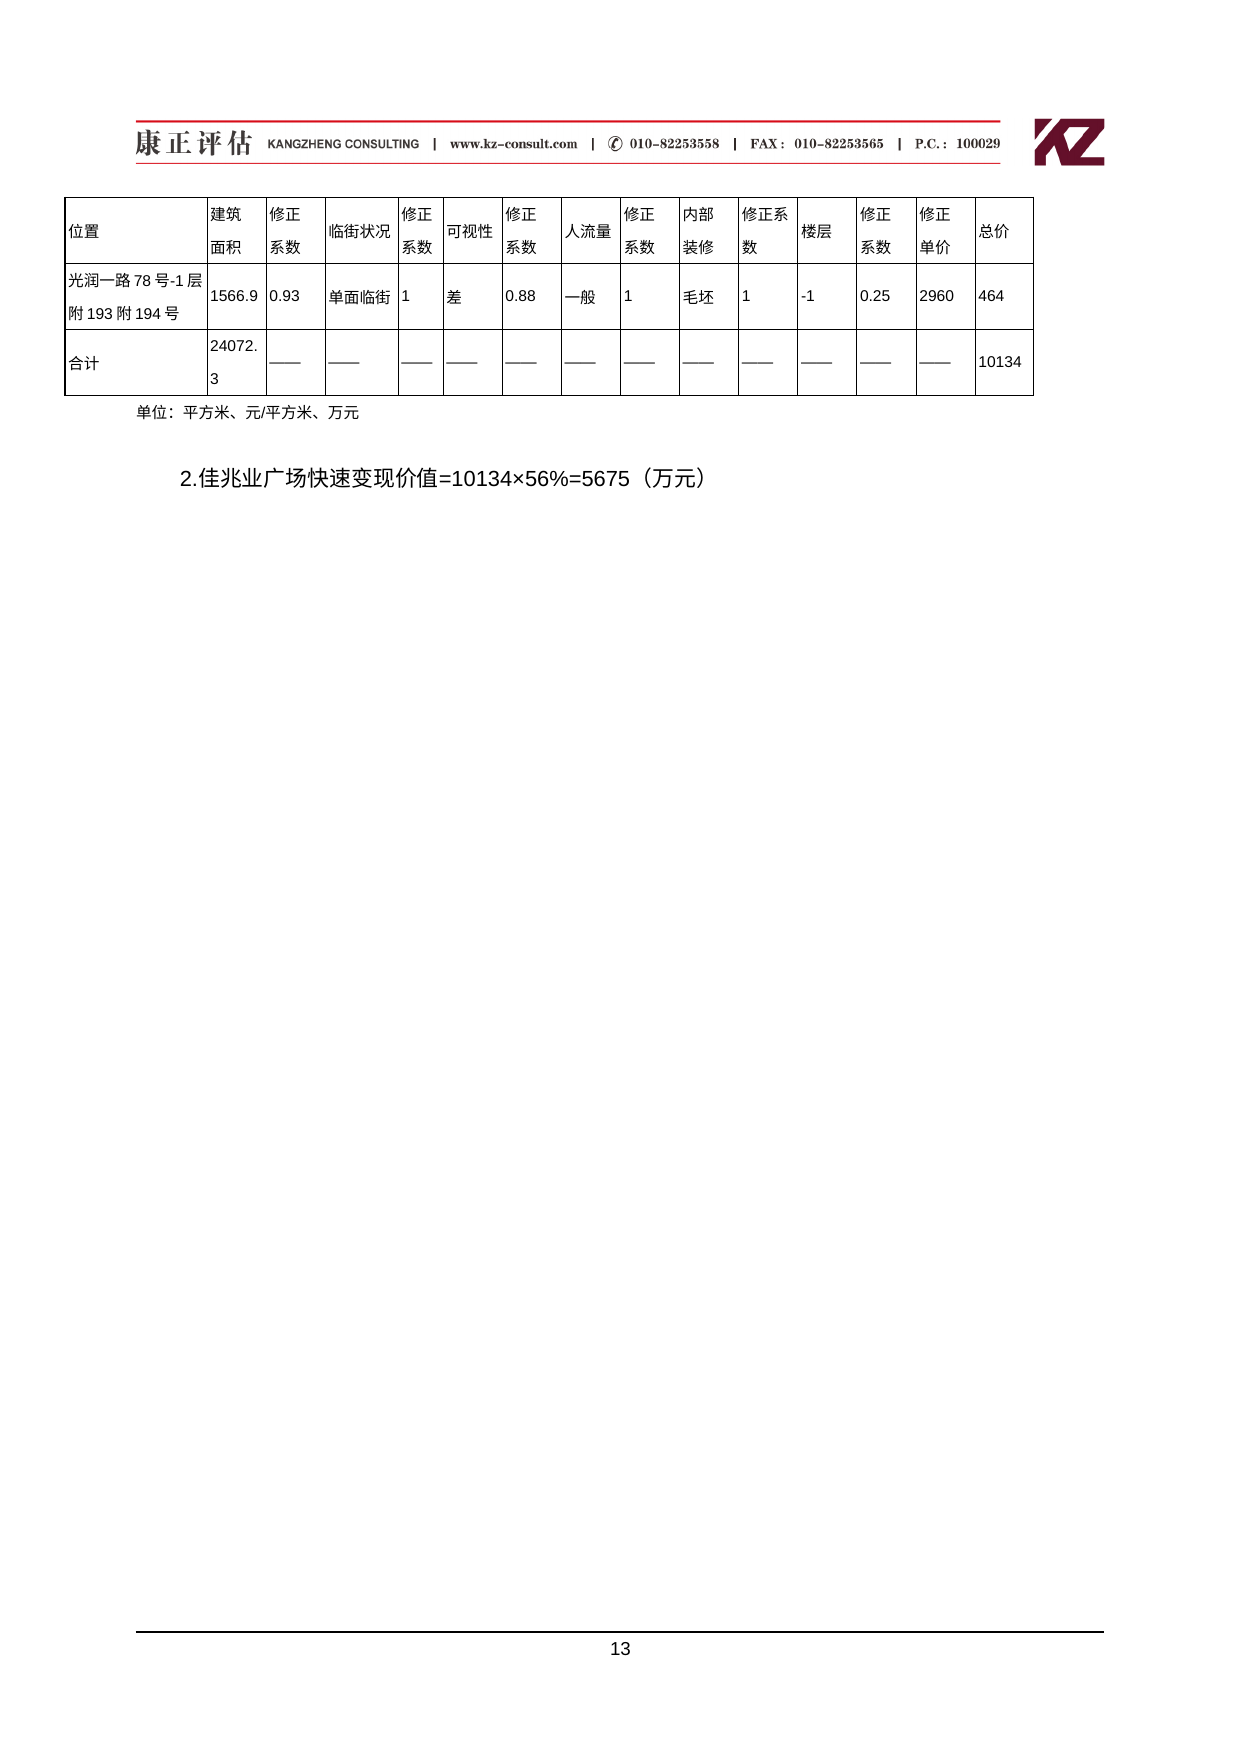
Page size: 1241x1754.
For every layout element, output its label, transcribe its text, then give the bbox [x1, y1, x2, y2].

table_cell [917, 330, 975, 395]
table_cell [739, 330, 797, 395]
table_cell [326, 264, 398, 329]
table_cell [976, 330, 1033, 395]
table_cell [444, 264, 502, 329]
table_header 内部 装修 [680, 198, 738, 263]
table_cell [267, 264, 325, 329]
table_header 总价 [976, 198, 1033, 263]
table_header 修正 单价 [917, 198, 975, 263]
table_header 修正系数 [739, 198, 797, 263]
picture [135, 118, 1105, 166]
text 2.佳兆业广场快速变现价值=10134×56%=5675（万元） [136, 461, 1104, 493]
table_header 可视性 [444, 198, 502, 263]
table_header 修正 系数 [267, 198, 325, 263]
table_header 楼层 [798, 198, 856, 263]
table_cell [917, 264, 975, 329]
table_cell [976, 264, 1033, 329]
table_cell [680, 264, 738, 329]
text 单位：平方米、元/平方米、万元 [136, 396, 1104, 428]
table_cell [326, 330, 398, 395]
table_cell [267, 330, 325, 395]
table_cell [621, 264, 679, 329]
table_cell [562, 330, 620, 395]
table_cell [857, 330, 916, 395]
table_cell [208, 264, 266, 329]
table_header 修正 系数 [503, 198, 561, 263]
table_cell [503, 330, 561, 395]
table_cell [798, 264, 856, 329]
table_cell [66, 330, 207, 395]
table_header 位置 [66, 198, 207, 263]
table_header 建筑 面积 [208, 198, 266, 263]
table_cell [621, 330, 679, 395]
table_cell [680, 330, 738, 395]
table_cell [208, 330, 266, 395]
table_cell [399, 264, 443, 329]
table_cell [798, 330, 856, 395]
table_header 临街状况 [326, 198, 398, 263]
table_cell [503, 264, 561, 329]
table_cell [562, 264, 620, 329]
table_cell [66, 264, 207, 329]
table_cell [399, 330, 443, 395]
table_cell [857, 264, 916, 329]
table_header 修正 系数 [621, 198, 679, 263]
table_header 修正系数 [399, 198, 443, 263]
table_header 人流量 [562, 198, 620, 263]
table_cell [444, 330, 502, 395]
table_header 修正 系数 [857, 198, 916, 263]
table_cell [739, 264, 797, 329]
